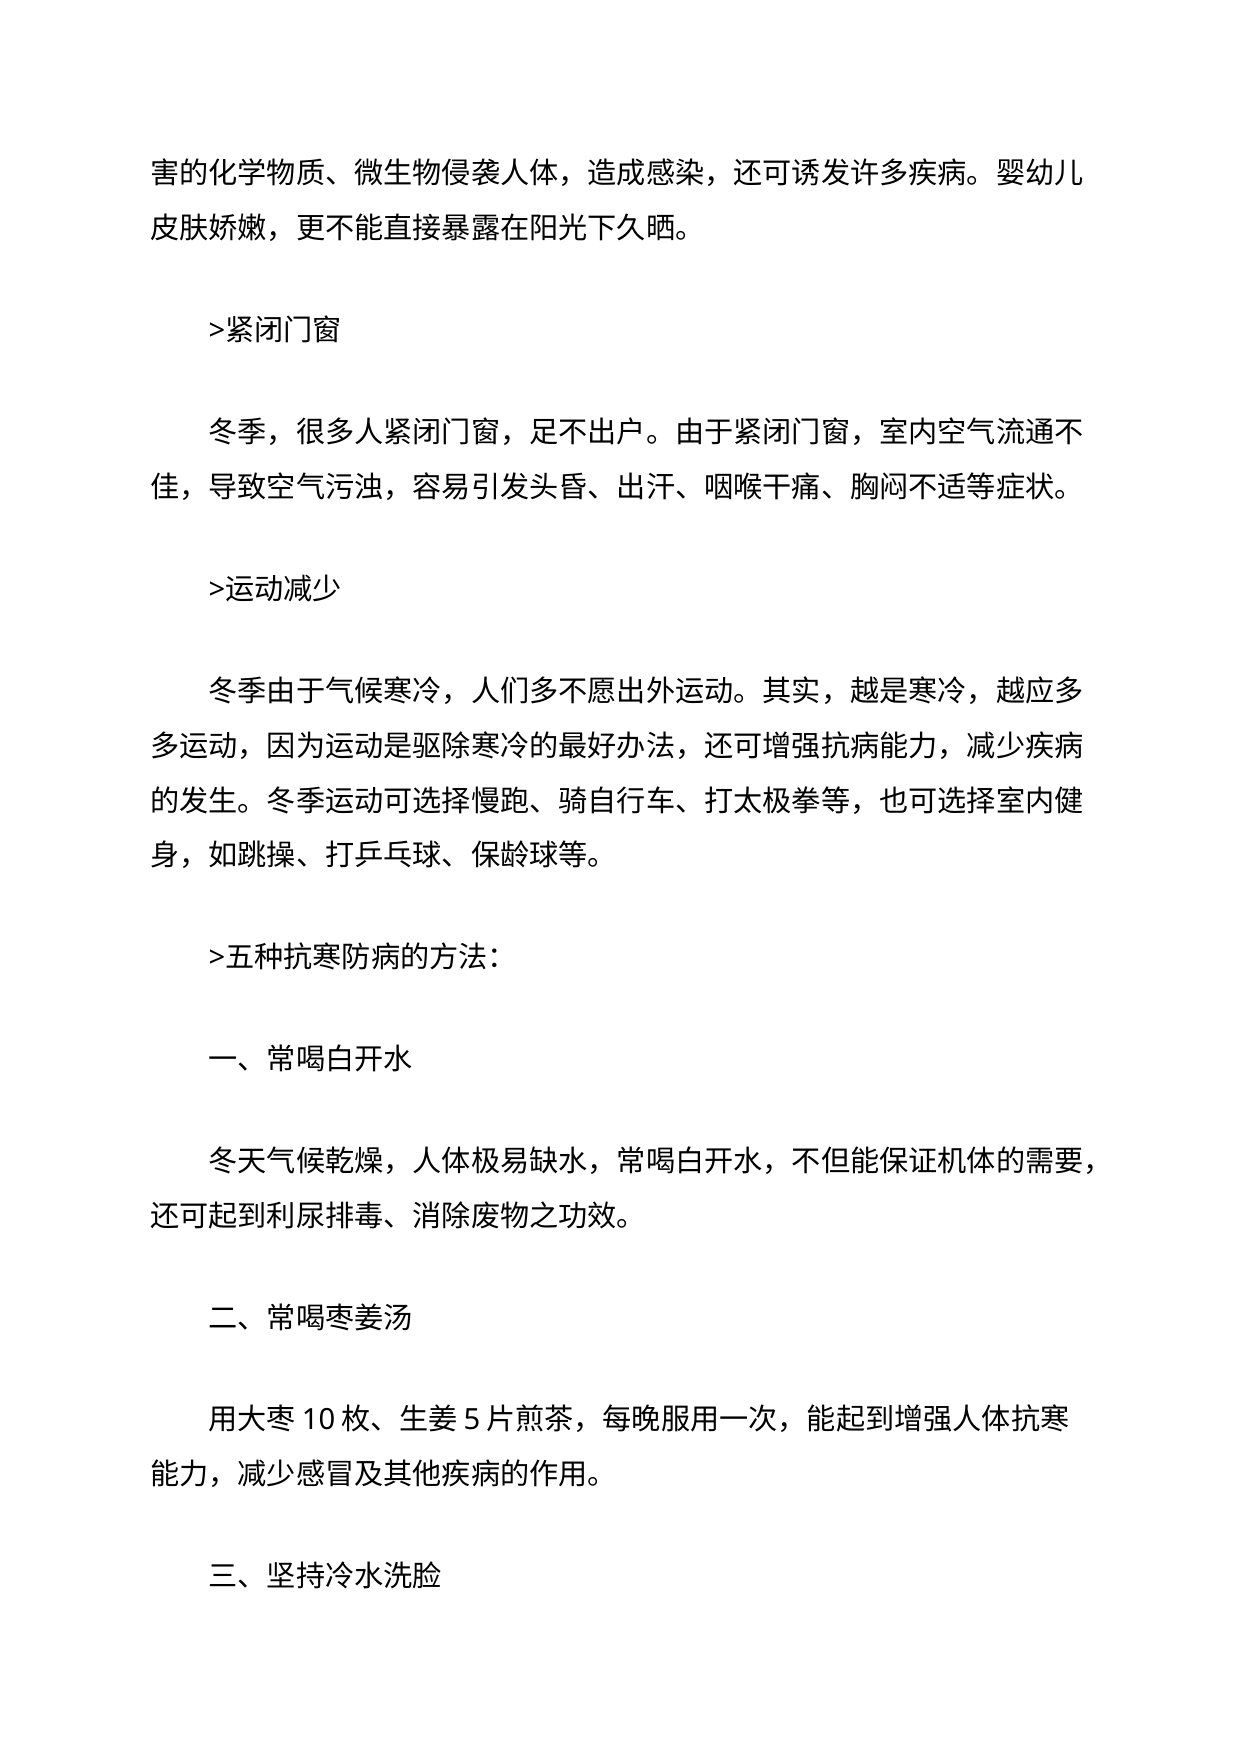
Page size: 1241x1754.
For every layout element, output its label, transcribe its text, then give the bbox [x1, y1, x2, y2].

text >紧闭门窗 [150, 307, 1090, 349]
text >五种抗寒防病的方法： [150, 934, 1090, 976]
text 一、常喝白开水 [150, 1036, 1090, 1078]
text 冬季由于气候寒冷，人们多不愿出外运动。其实，越是寒冷，越应多多运动，因为运动是驱除寒冷的最好办法，还可增强抗病能力，减少疾病的发生。冬季运动可选择慢跑、骑自行车、打太极拳等，也可选择室内健身，如跳操、打乒乓球、保龄球等。 [150, 667, 1090, 874]
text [150, 150, 1090, 247]
text 二、常喝枣姜汤 [150, 1294, 1090, 1336]
text 用大枣10枚、生姜5片煎茶，每晚服用一次，能起到增强人体抗寒能力，减少感冒及其他疾病的作用。 [150, 1396, 1090, 1493]
text 三、坚持冷水洗脸 [150, 1553, 1090, 1595]
text >运动减少 [150, 565, 1090, 608]
text 冬天气候乾燥，人体极易缺水，常喝白开水，不但能保证机体的需要，还可起到利尿排毒、消除废物之功效。 [150, 1137, 1090, 1235]
text 冬季，很多人紧闭门窗，足不出户。由于紧闭门窗，室内空气流通不佳，导致空气污浊，容易引发头昏、出汗、咽喉干痛、胸闷不适等症状。 [150, 409, 1090, 506]
